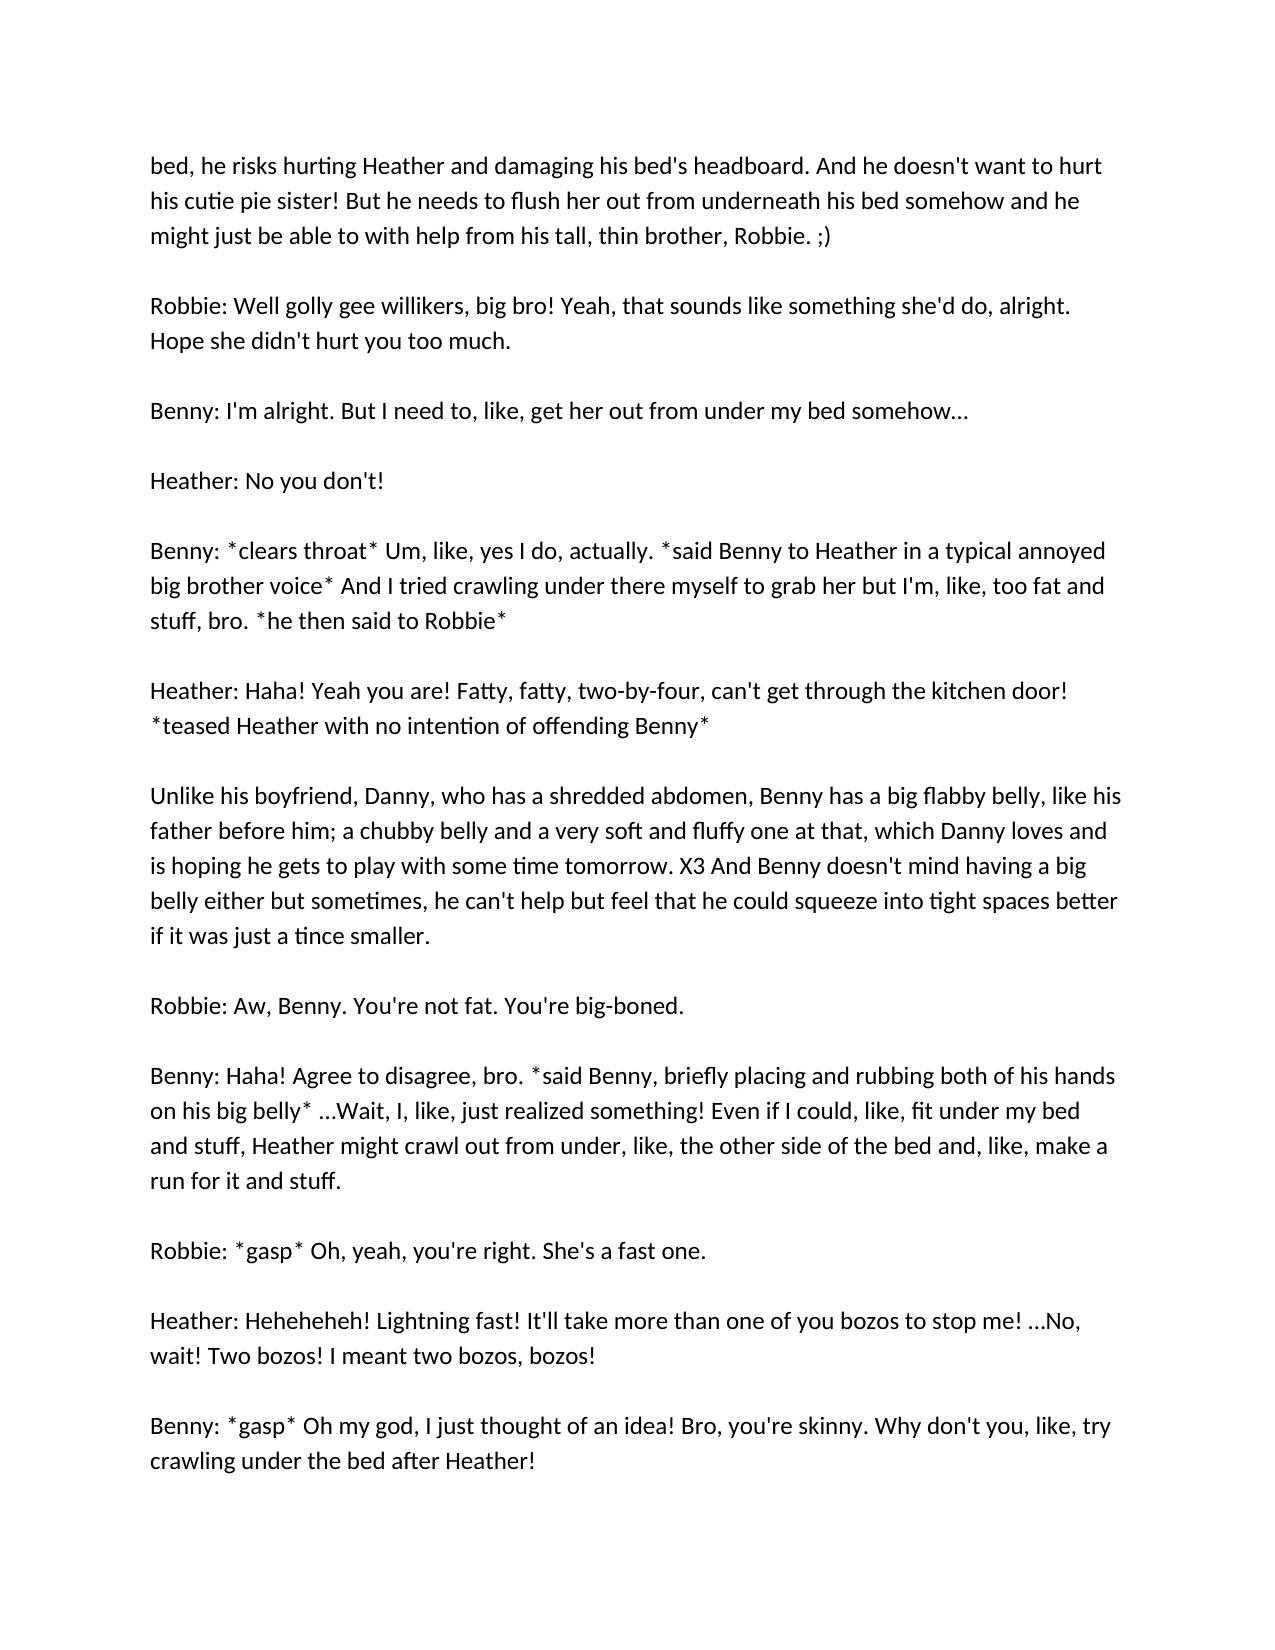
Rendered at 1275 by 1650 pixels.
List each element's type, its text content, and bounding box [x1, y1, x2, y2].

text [150, 150, 1125, 251]
text Benny: *gasp* Oh my god, I just thought of an idea! Bro, you're skinny. Why don't you, like, try crawling under the bed after Heather! [150, 1410, 1125, 1476]
text Heather: Heheheheh! Lightning fast! It'll take more than one of you bozos to stop me! …No, wait! Two bozos! I meant two bozos, bozos! [150, 1305, 1125, 1371]
text Unlike his boyfriend, Danny, who has a shredded abdomen, Benny has a big flabby belly, like his father before him; a chubby belly and a very soft and fluffy one at that, which Danny loves and is hoping he gets to play with some time tomorrow. X3 And Benny doesn't mind having a big belly either but sometimes, he can't help but feel that he could squeeze into tight spaces better if it was just a tince smaller. [150, 780, 1125, 951]
text Benny: *clears throat* Um, like, yes I do, actually. *said Benny to Heather in a typical annoyed big brother voice* And I tried crawling under there myself to grab her but I'm, like, too fat and stuff, bro. *he then said to Robbie* [150, 535, 1125, 636]
text Heather: Haha! Yeah you are! Fatty, fatty, two-by-four, can't get through the kitchen door! *teased Heather with no intention of offending Benny* [150, 675, 1125, 741]
text Robbie: *gasp* Oh, yeah, you're right. She's a fast one. [150, 1235, 1125, 1266]
text Heather: No you don't! [150, 465, 1125, 496]
text Robbie: Aw, Benny. You're not fat. You're big-boned. [150, 990, 1125, 1021]
text Robbie: Well golly gee willikers, big bro! Yeah, that sounds like something she'd do, alright. Hope she didn't hurt you too much. [150, 290, 1125, 356]
text Benny: I'm alright. But I need to, like, get her out from under my bed somehow… [150, 395, 1125, 426]
text Benny: Haha! Agree to disagree, bro. *said Benny, briefly placing and rubbing both of his hands on his big belly* …Wait, I, like, just realized something! Even if I could, like, fit under my bed and stuff, Heather might crawl out from under, like, the other side of the bed and, like, make a run for it and stuff. [150, 1060, 1125, 1196]
